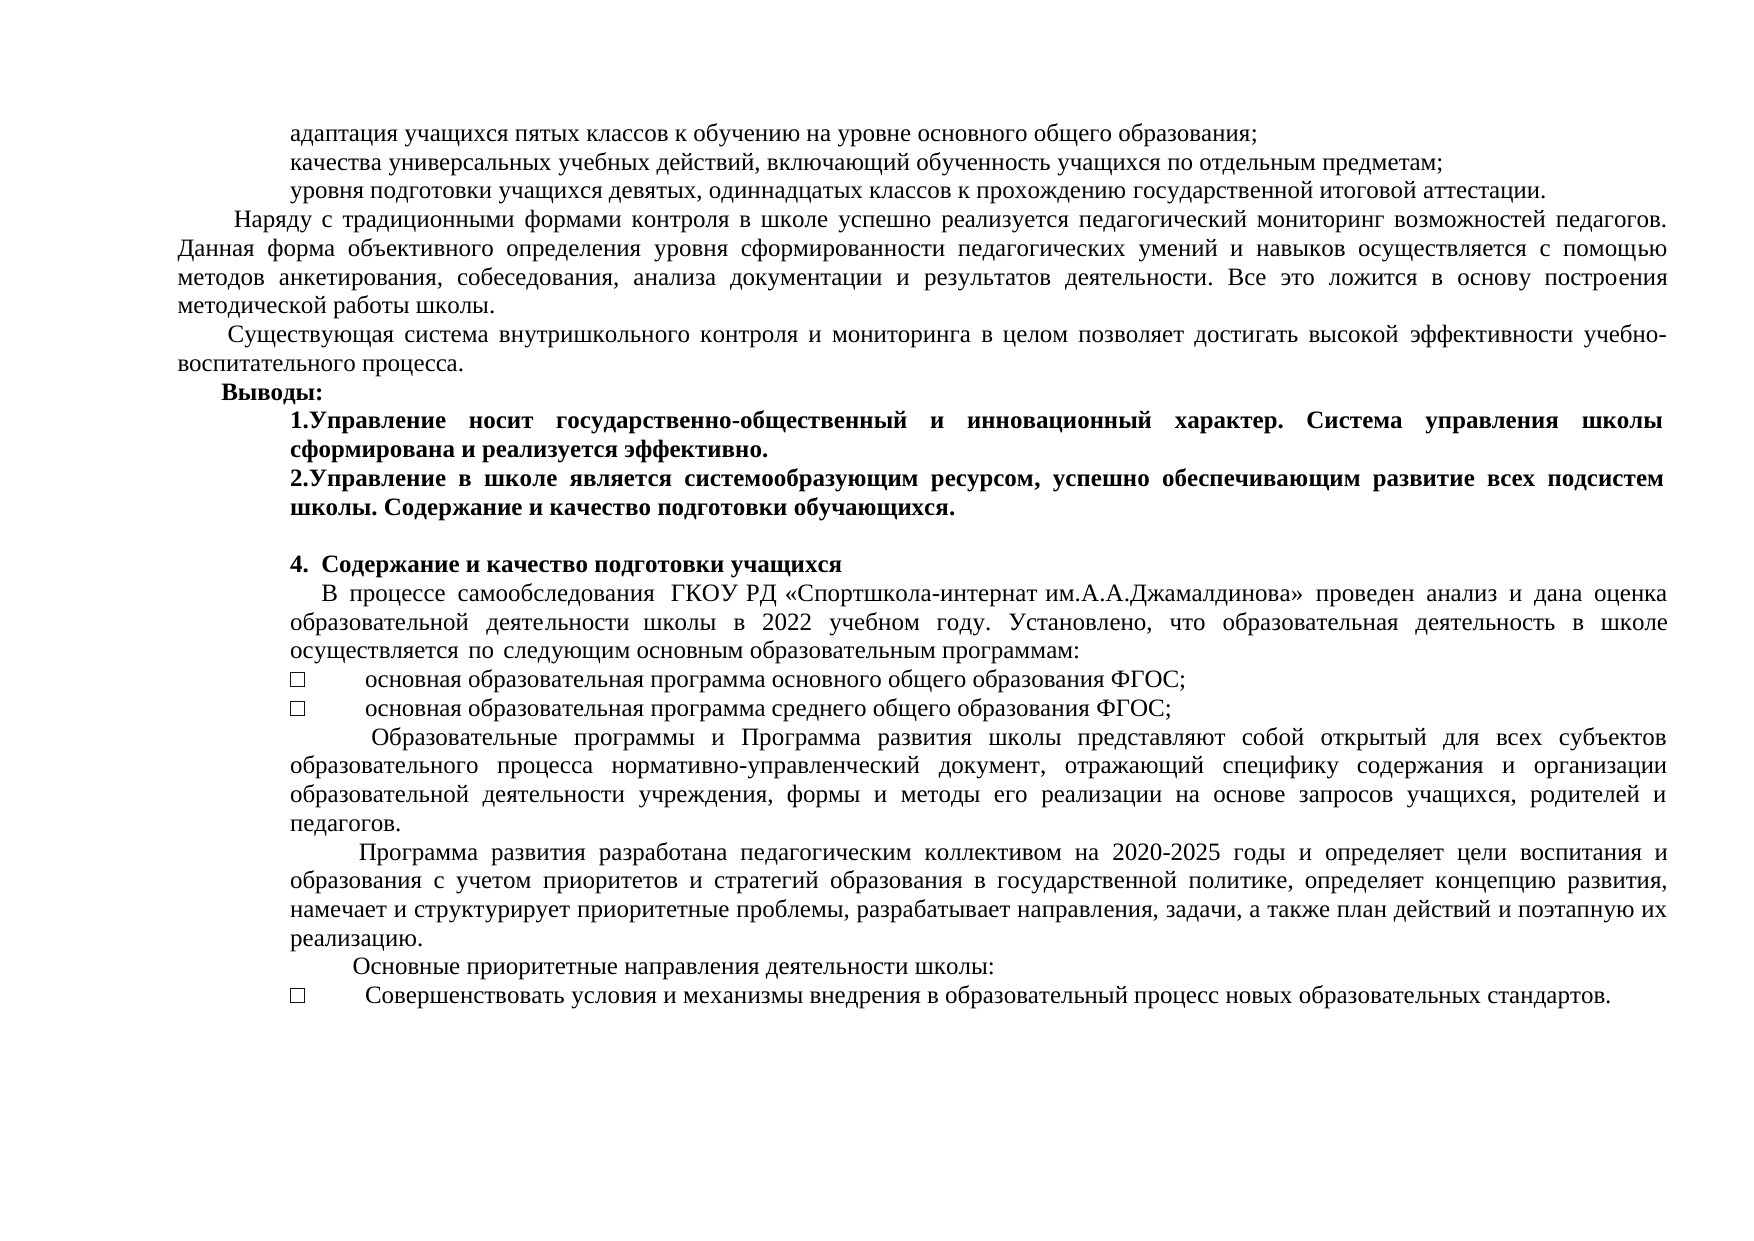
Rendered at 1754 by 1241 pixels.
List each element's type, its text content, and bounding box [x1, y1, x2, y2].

text Основные приоритетные направления деятельности школы: [352, 952, 1668, 980]
text уровня подготовки учащихся девятых, одиннадцатых классов к прохождению государственной итоговой аттестации. [290, 175, 1668, 204]
text Выводы: [221, 377, 1668, 405]
text В процессе самообследования ГКОУ РД «Спортшкола-интернат им.А.А.Джамалдинова» проведен анализ и дана оценка образовательной деятельности школы в 2022 учебном году. Установлено, что образовательная деятельность в школе осуществляется по следующим основным образовательным программам: [290, 578, 1668, 664]
text □ основная образовательная программа основного общего образования ФГОС; □ основная образовательная программа среднего общего образования ФГОС; [290, 664, 1204, 722]
text □ Совершенствовать условия и механизмы внедрения в образовательный процесс новых образовательных стандартов. [290, 980, 1668, 1009]
text качества универсальных учебных действий, включающий обученность учащихся по отдельным предметам; [290, 147, 1668, 175]
text 4. Содержание и качество подготовки учащихся [290, 549, 1668, 578]
text Существующая система внутришкольного контроля и мониторинга в целом позволяет достигать высокой эффективности учебно-воспитательного процесса. [177, 319, 1672, 377]
text 1.Управление носит государственно-общественный и инновационный характер. Система управления школы сформирована и реализуется эффективно. [290, 405, 1671, 463]
text Наряду с традиционными формами контроля в школе успешно реализуется педагогический мониторинг возможностей педагогов. Данная форма объективного определения уровня сформированности педагогических умений и навыков осуществляется с помощью методов анкетирования, собеседования, анализа документации и результатов деятельности. Все это ложится в основу построения методической работы школы. [177, 204, 1668, 319]
text 2.Управление в школе является системообразующим ресурсом, успешно обеспечивающим развитие всех подсистем школы. Содержание и качество подготовки обучающихся. [290, 463, 1671, 520]
text адаптация учащихся пятых классов к обучению на уровне основного общего образования; [290, 118, 1668, 147]
text Образовательные программы и Программа развития школы представляют собой открытый для всех субъектов образовательного процесса нормативно-управленческий документ, отражающий специфику содержания и организации образовательной деятельности учреждения, формы и методы его реализации на основе запросов учащихся, родителей и педагогов. [290, 722, 1667, 837]
text Программа развития разработана педагогическим коллективом на 2020-2025 годы и определяет цели воспитания и образования с учетом приоритетов и стратегий образования в государственной политике, определяет концепцию развития, намечает и структурирует приоритетные проблемы, разрабатывает направления, задачи, а также план действий и поэтапную их реализацию. [290, 837, 1667, 952]
